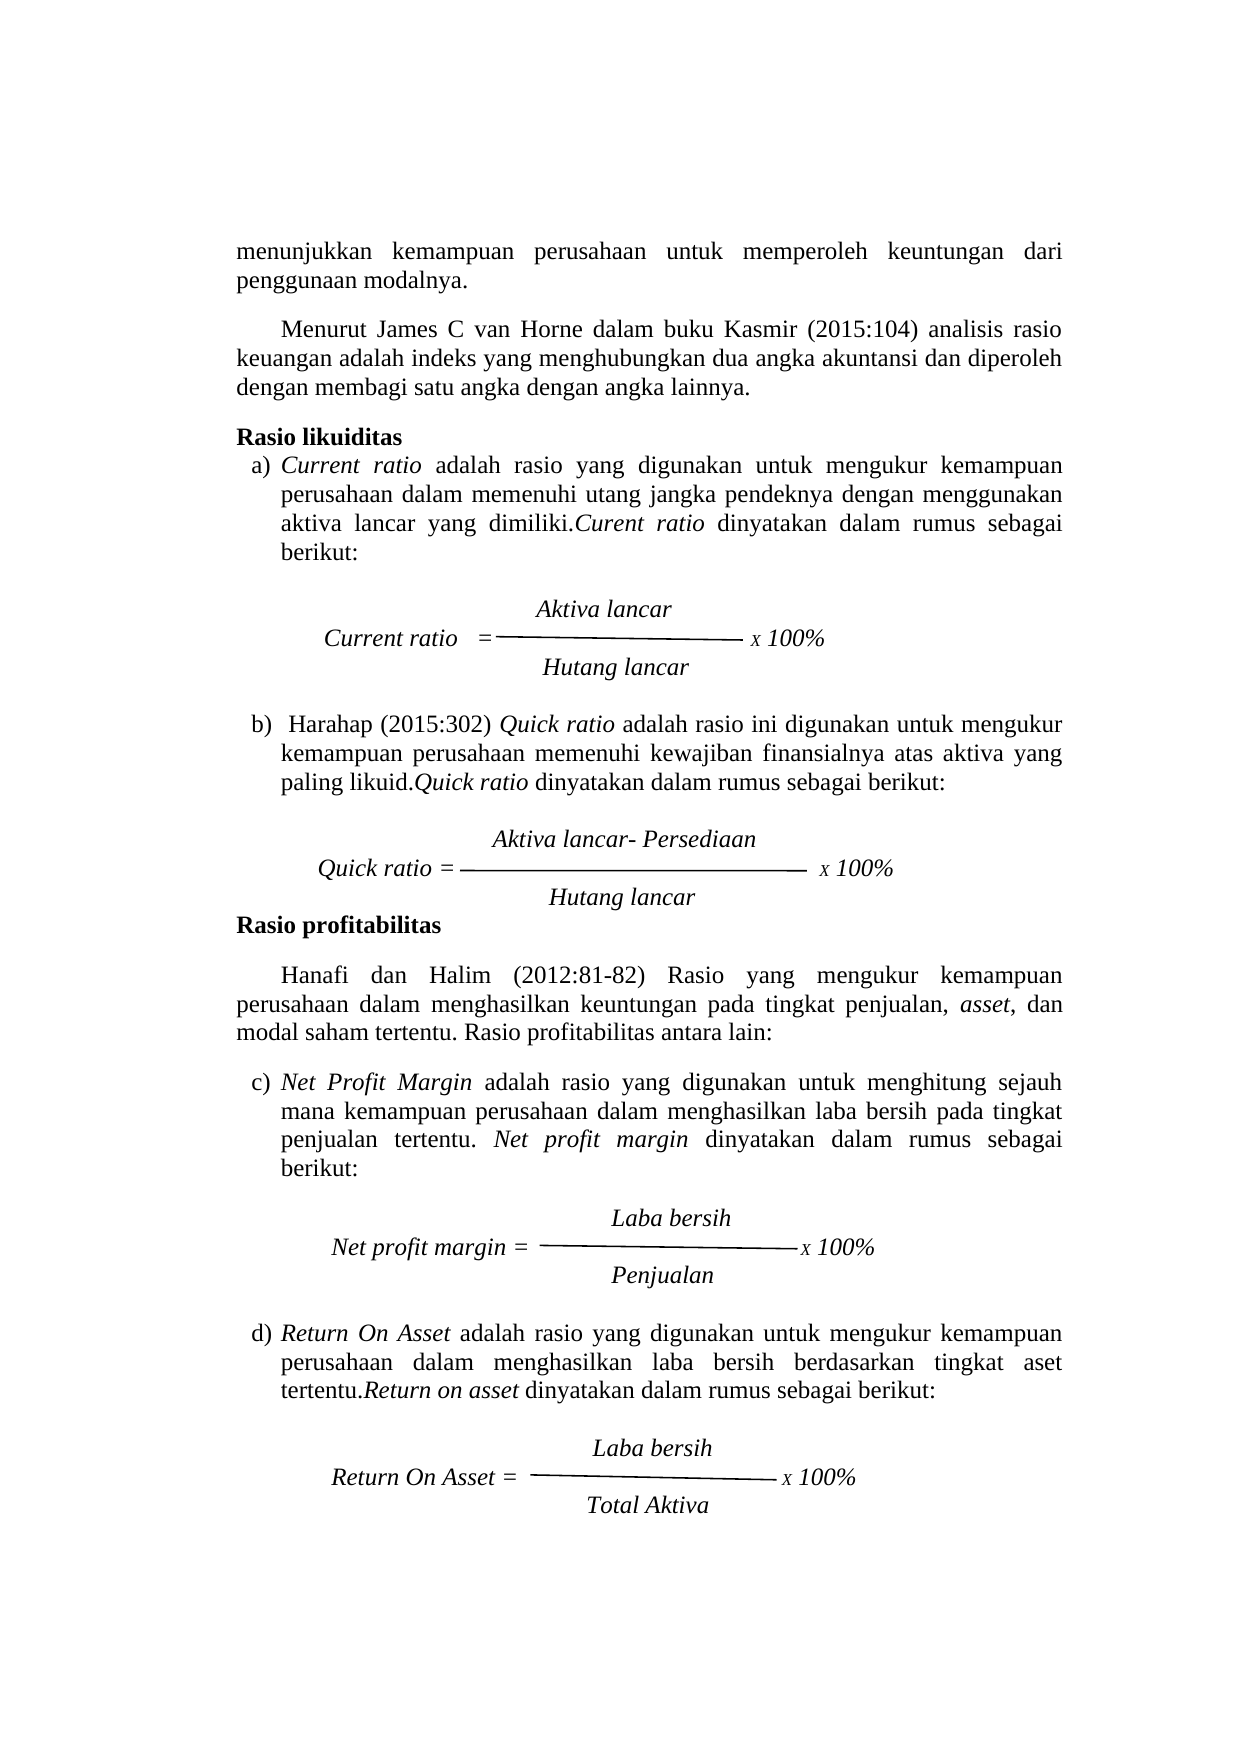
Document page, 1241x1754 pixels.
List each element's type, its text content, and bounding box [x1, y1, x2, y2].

list Net Profit Margin adalah rasio yang digunakan untuk menghitung sejauh mana kemampuan perusahaan dalam menghasilkan laba bersih pada tingkat penjualan tertentu. Net profit margin dinyatakan dalam rumus sebagai berikut: [251, 1067, 1063, 1182]
text Menurut James C van Horne dalam buku Kasmir (2015:104) analisis rasio keuangan adalah indeks yang menghubungkan dua angka akuntansi dan diperoleh dengan membagi satu angka dengan angka lainnya. [236, 314, 1063, 401]
text Quick ratio = X 100% [236, 853, 1063, 882]
text Aktiva lancar- Persediaan [236, 824, 1063, 853]
text Rasio profitabilitas [236, 910, 1063, 939]
text Rasio likuiditas [236, 422, 1063, 450]
text Return On Asset = X 100% [325, 1462, 1063, 1490]
text Total Aktiva [461, 1490, 1063, 1519]
text Aktiva lancar [236, 594, 1063, 623]
text Hutang lancar [461, 882, 1063, 910]
text Current ratio = X 100% [236, 623, 1063, 652]
list Return On Asset adalah rasio yang digunakan untuk mengukur kemampuan perusahaan dalam menghasilkan laba bersih berdasarkan tingkat aset tertentu.Return on asset dinyatakan dalam rumus sebagai berikut: [251, 1318, 1063, 1404]
text Net profit margin = X 100% [325, 1232, 1063, 1260]
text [236, 236, 1063, 294]
text Hutang lancar [349, 652, 1063, 680]
text Laba bersih [236, 1433, 1063, 1462]
list Harahap (2015:302) Quick ratio adalah rasio ini digunakan untuk mengukur kemampuan perusahaan memenuhi kewajiban finansialnya atas aktiva yang paling likuid.Quick ratio dinyatakan dalam rumus sebagai berikut: [251, 709, 1063, 795]
text Penjualan [349, 1260, 1063, 1289]
text Hanafi dan Halim (2012:81-82) Rasio yang mengukur kemampuan perusahaan dalam menghasilkan keuntungan pada tingkat penjualan, asset, dan modal saham tertentu. Rasio profitabilitas antara lain: [236, 960, 1063, 1046]
list Current ratio adalah rasio yang digunakan untuk mengukur kemampuan perusahaan dalam memenuhi utang jangka pendeknya dengan menggunakan aktiva lancar yang dimiliki.Curent ratio dinyatakan dalam rumus sebagai berikut: [251, 450, 1063, 565]
text Laba bersih [536, 1203, 1063, 1232]
